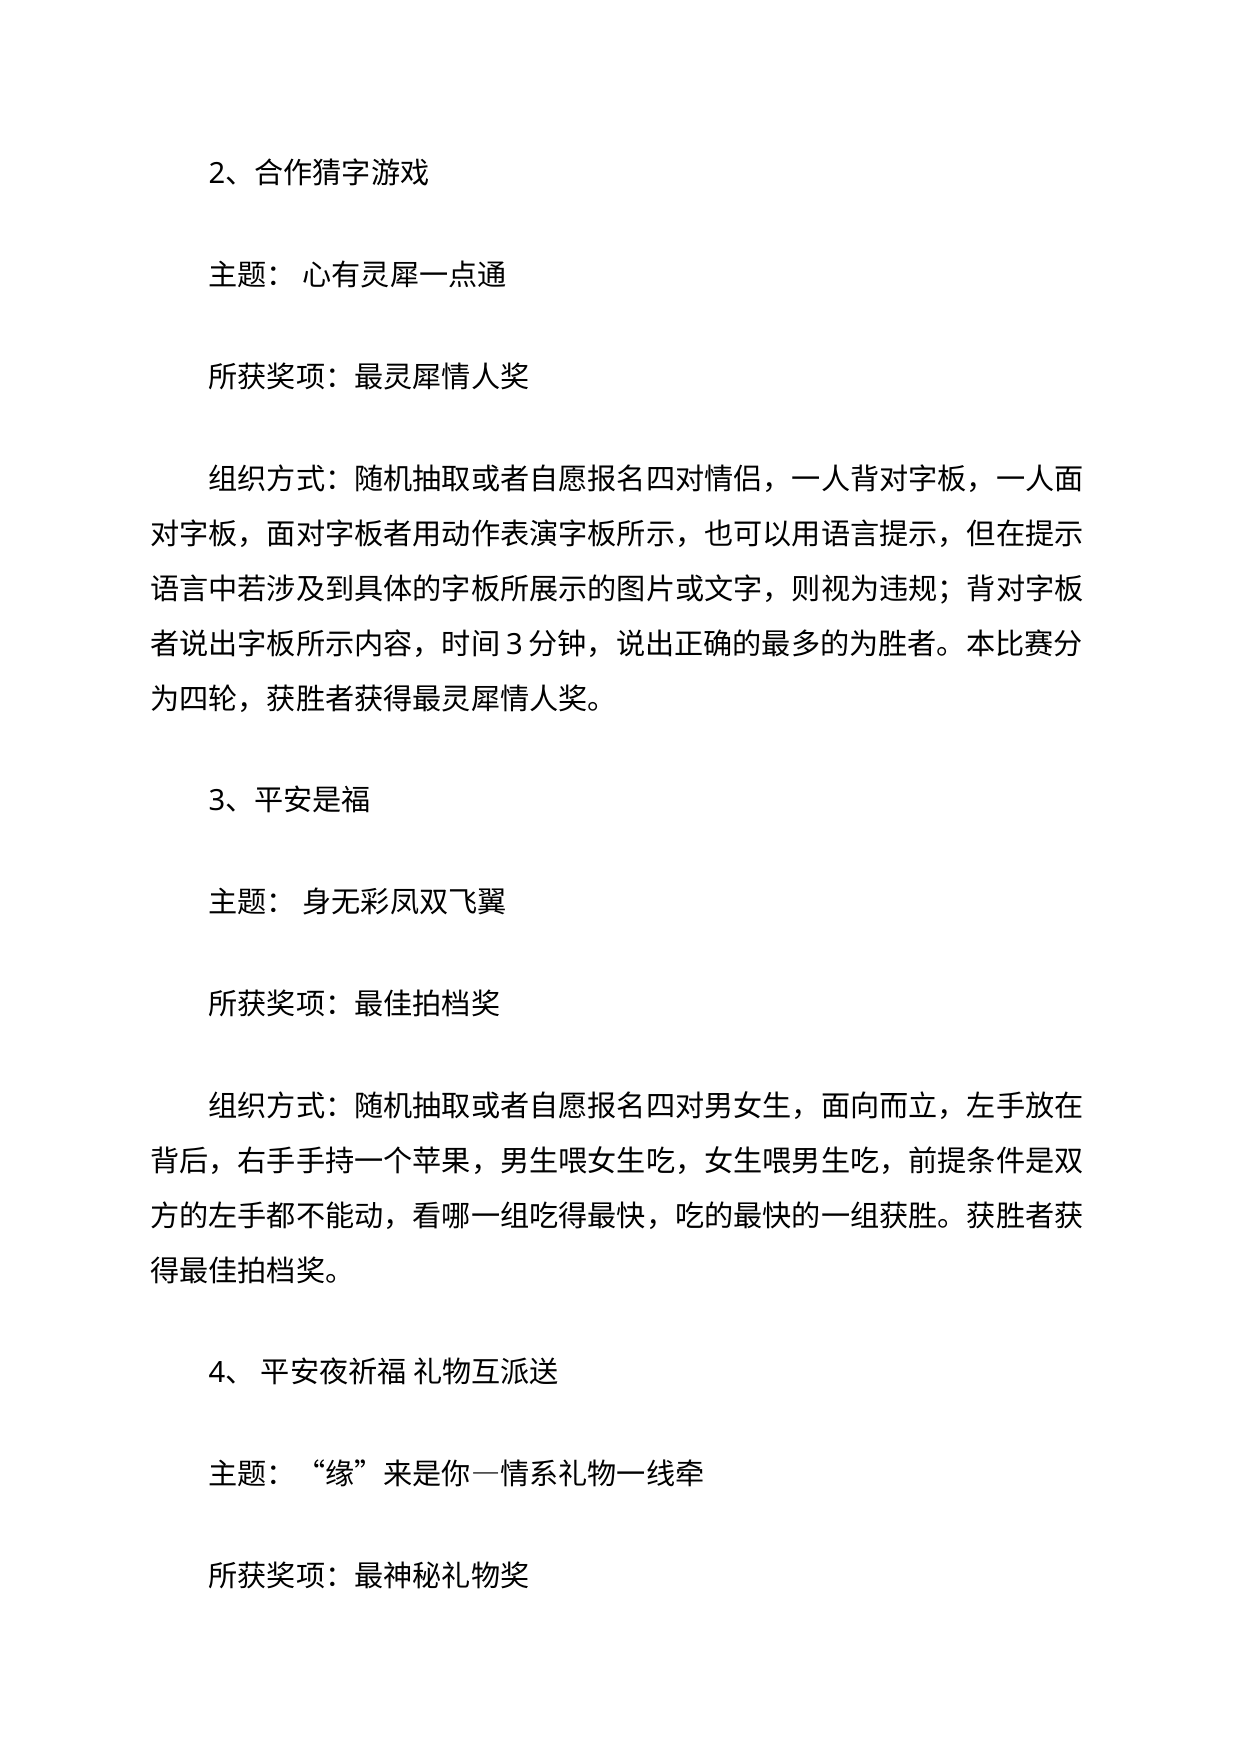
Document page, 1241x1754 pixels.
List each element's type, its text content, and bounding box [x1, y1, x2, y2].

text 主题： 身无彩凤双飞翼 [150, 879, 1090, 921]
text 所获奖项：最神秘礼物奖 [150, 1553, 1090, 1595]
text 主题：“缘”来是你—情系礼物一线牵 [150, 1451, 1090, 1493]
text 所获奖项：最佳拍档奖 [150, 981, 1090, 1023]
text 组织方式：随机抽取或者自愿报名四对情侣，一人背对字板，一人面对字板，面对字板者用动作表演字板所示，也可以用语言提示，但在提示语言中若涉及到具体的字板所展示的图片或文字，则视为违规；背对字板者说出字板所示内容，时间3分钟，说出正确的最多的为胜者。本比赛分为四轮，获胜者获得最灵犀情人奖。 [150, 456, 1090, 717]
text 主题： 心有灵犀一点通 [150, 252, 1090, 294]
text 4、 平安夜祈福 礼物互派送 [150, 1349, 1090, 1391]
text 3、平安是福 [150, 777, 1090, 819]
text 2、合作猜字游戏 [150, 150, 1090, 192]
text 所获奖项：最灵犀情人奖 [150, 354, 1090, 396]
text 组织方式：随机抽取或者自愿报名四对男女生，面向而立，左手放在背后，右手手持一个苹果，男生喂女生吃，女生喂男生吃，前提条件是双方的左手都不能动，看哪一组吃得最快，吃的最快的一组获胜。获胜者获得最佳拍档奖。 [150, 1082, 1090, 1289]
